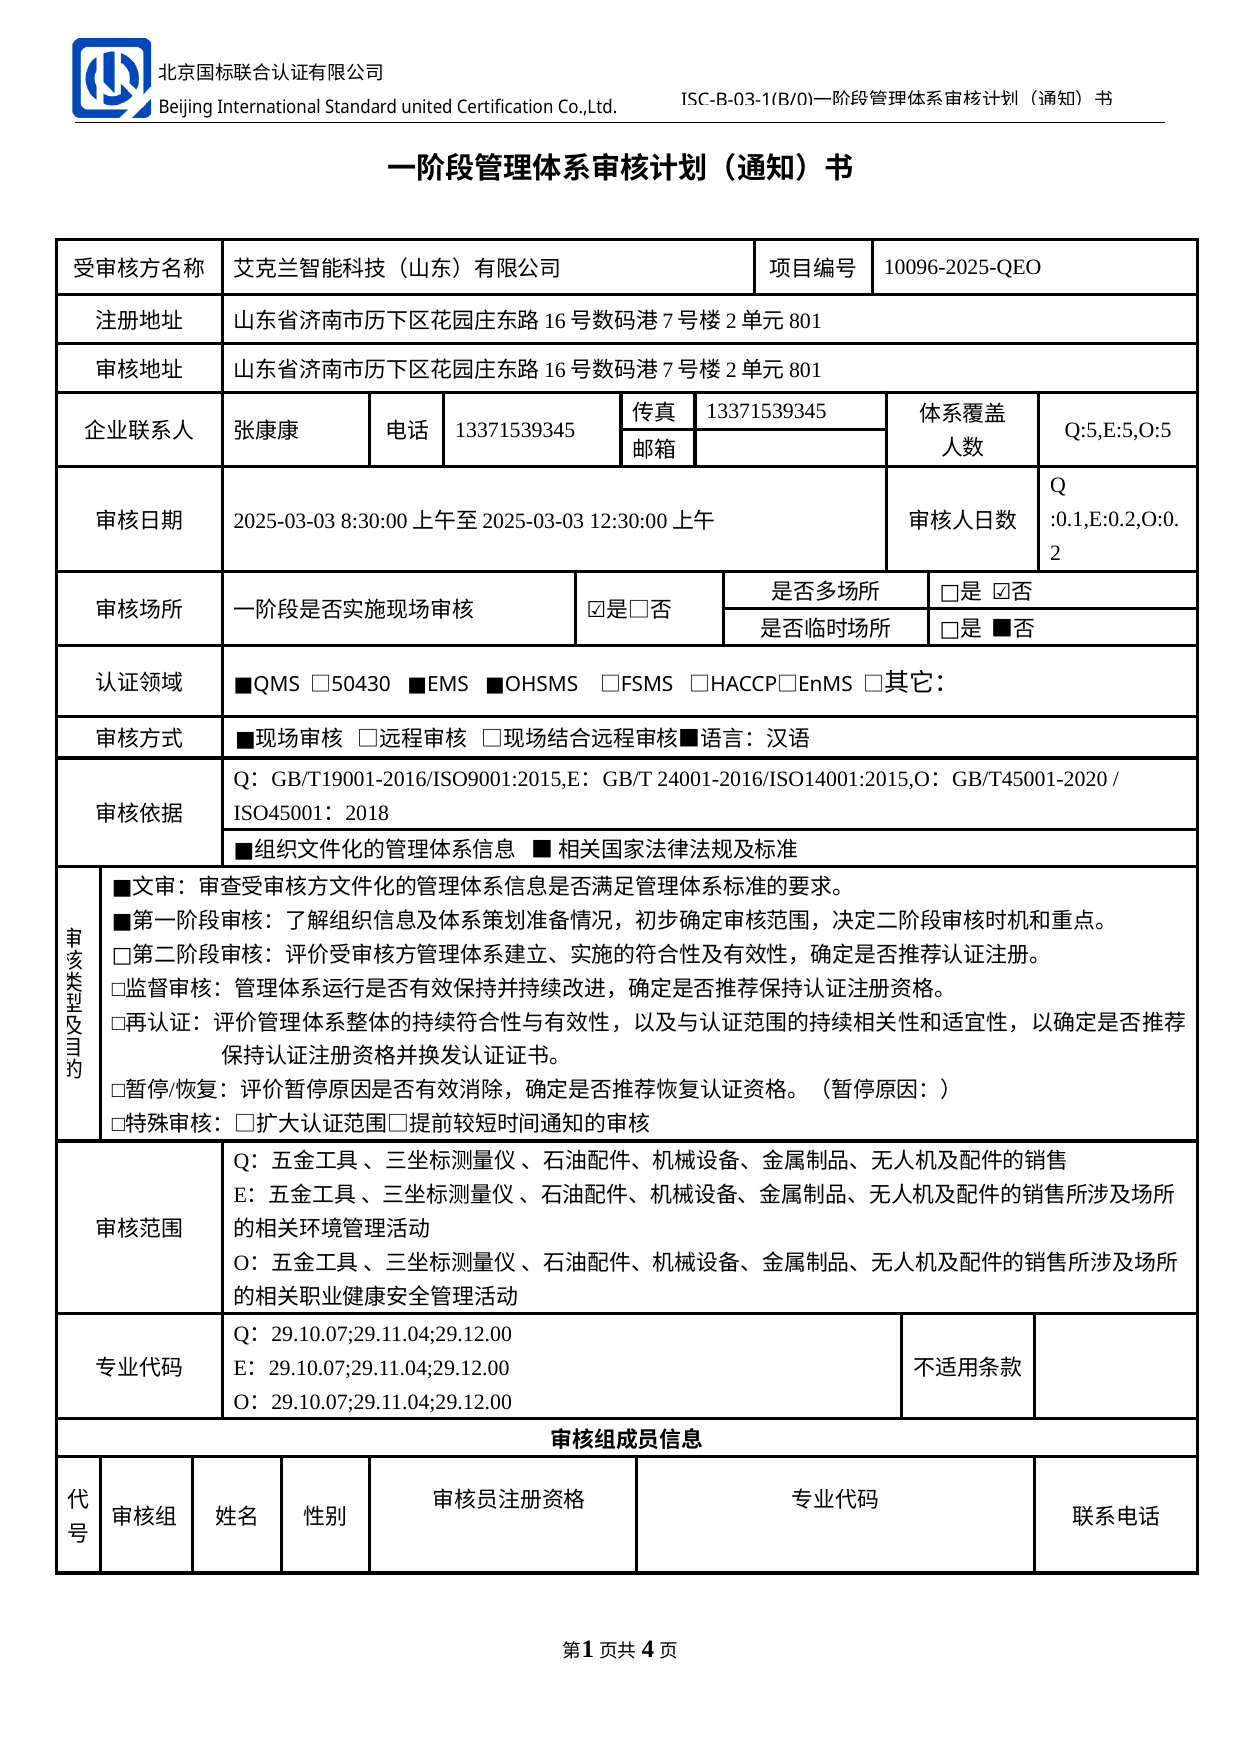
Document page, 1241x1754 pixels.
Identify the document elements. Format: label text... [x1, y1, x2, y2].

table_cell ■现场审核 □远程审核 □现场结合远程审核■语言：汉语 [224, 718, 1196, 756]
table_cell 审核员注册资格 [371, 1458, 635, 1571]
table_cell 专业代码 [638, 1458, 1033, 1571]
picture [72, 38, 152, 118]
table_cell □是 ■否 [930, 610, 1196, 644]
table_cell 审核地址 [58, 345, 221, 391]
table_cell 山东省济南市历下区花园庄东路16号数码港7号楼2单元801 [224, 296, 1196, 342]
table_cell 体系覆盖 人数 [888, 394, 1037, 465]
table_cell 专业代码 [58, 1315, 221, 1417]
table_cell 联系电话 [1036, 1458, 1196, 1571]
table_cell Q：29.10.07;29.11.04;29.12.00 E：29.10.07;29.11.04;29.12.00 O：29.10.07;29.11.04;29.12.00 [224, 1315, 900, 1417]
table_cell 代号 [58, 1458, 99, 1571]
table_cell 审核范围 [58, 1143, 221, 1312]
table_cell 张康康 [224, 394, 368, 465]
table_cell Q：GB/T19001-2016/ISO9001:2015,E：GB/T 24001-2016/ISO14001:2015,O：GB/T45001-2020 / ISO45001：2018 [224, 760, 1196, 827]
table_cell 是否临时场所 [725, 610, 927, 644]
table_cell 审核组成员信息 [58, 1420, 1196, 1455]
table_cell 电话 [371, 394, 442, 465]
table_cell 是否多场所 [725, 573, 927, 607]
table_cell Q:5,E:5,O:5 [1040, 394, 1196, 465]
table_cell 企业联系人 [58, 394, 221, 465]
table_cell 注册地址 [58, 296, 221, 342]
table_header 项目编号 [756, 241, 871, 293]
table_cell 传真 [623, 394, 693, 428]
table_cell Q：五金工具 、三坐标测量仪 、石油配件、机械设备、金属制品、无人机及配件的销售 E：五金工具 、三坐标测量仪 、石油配件、机械设备、金属制品、无人机及配件的销售所涉及场所的相关环境管理活动 O：五金工具 、三坐标测量仪 、石油配件、机械设备、金属制品、无人机及配件的销售所涉及场所的相关职业健康安全管理活动 [224, 1143, 1196, 1312]
table_cell 审核日期 [58, 468, 221, 570]
table_cell 13371539345 [697, 394, 885, 428]
table_cell 邮箱 [623, 431, 693, 465]
table_cell 审核组 [102, 1458, 191, 1571]
table_cell 性别 [283, 1458, 368, 1571]
table_cell 审核方式 [58, 718, 221, 756]
table_cell 山东省济南市历下区花园庄东路16号数码港7号楼2单元801 [224, 345, 1196, 391]
table_cell [697, 431, 885, 465]
table_header 受审核方名称 [58, 241, 221, 293]
text 一阶段管理体系审核计划（通知）书 [75, 131, 1165, 199]
table_header 艾克兰智能科技（山东）有限公司 [224, 241, 753, 293]
table_cell 审核场所 [58, 573, 221, 644]
table_cell □是 ☑否 [930, 573, 1196, 607]
table_cell 13371539345 [445, 394, 619, 465]
table_cell 认证领域 [58, 647, 221, 715]
table_cell [1036, 1315, 1196, 1417]
table_cell Q:0.1,E:0.2,O:0.2 [1040, 468, 1196, 570]
table_cell 一阶段是否实施现场审核 [224, 573, 574, 644]
table_cell 2025-03-03 8:30:00上午至2025-03-03 12:30:00上午 [224, 468, 885, 570]
table_cell ■文审：审查受审核方文件化的管理体系信息是否满足管理体系标准的要求。 ■第一阶段审核：了解组织信息及体系策划准备情况，初步确定审核范围，决定二阶段审核时机和重点。 □第二阶段审核：评价受审核方管理体系建立、实施的符合性及有效性，确定是否推荐认证注册。 □监督审核：管理体系运行是否有效保持并持续改进，确定是否推荐保持认证注册资格。 □再认证：评价管理体系整体的持续符合性与有效性，以及与认证范围的持续相关性和适宜性，以确定是否推荐保持认证注册资格并换发认证证书。 □暂停/恢复：评价暂停原因是否有效消除，确定是否推荐恢复认证资格。（暂停原因：） □特殊审核：□扩大认证范围□提前较短时间通知的审核 [102, 868, 1196, 1139]
table_cell ■QMS □50430 ■EMS ■OHSMS □FSMS □HACCP□EnMS □其它： [224, 647, 1196, 715]
table_cell 不适用条款 [903, 1315, 1033, 1417]
table_header 10096-2025-QEO [874, 241, 1196, 293]
table_cell ☑是□否 [577, 573, 722, 644]
table_cell 审核依据 [58, 760, 221, 864]
table_cell ■组织文件化的管理体系信息 ■ 相关国家法律法规及标准 [224, 831, 1196, 864]
table_cell 审核人日数 [888, 468, 1037, 570]
table_cell 姓名 [194, 1458, 280, 1571]
table_cell 审核类型及目的 [58, 868, 99, 1139]
